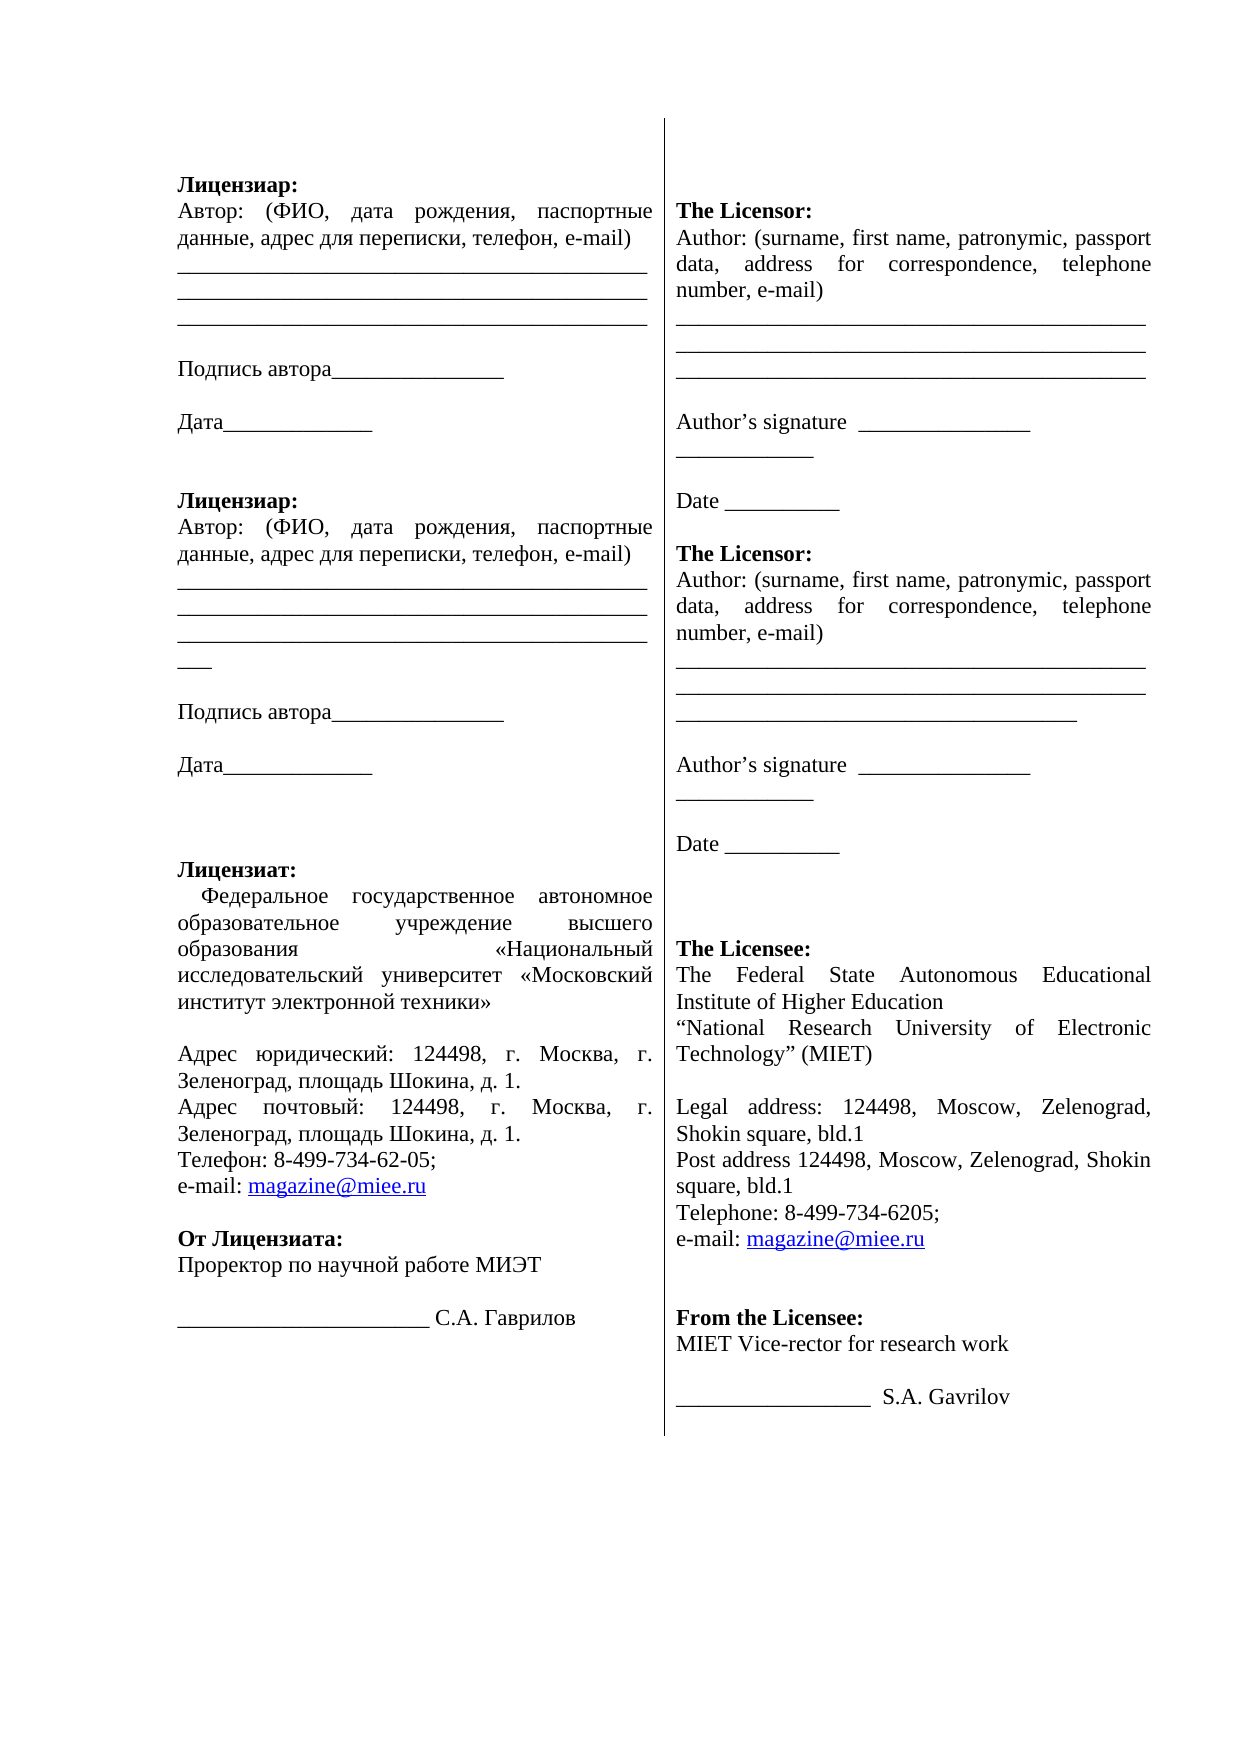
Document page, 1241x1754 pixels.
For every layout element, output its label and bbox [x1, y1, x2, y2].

table_cell [166, 118, 664, 1436]
table_cell [665, 118, 1163, 1436]
